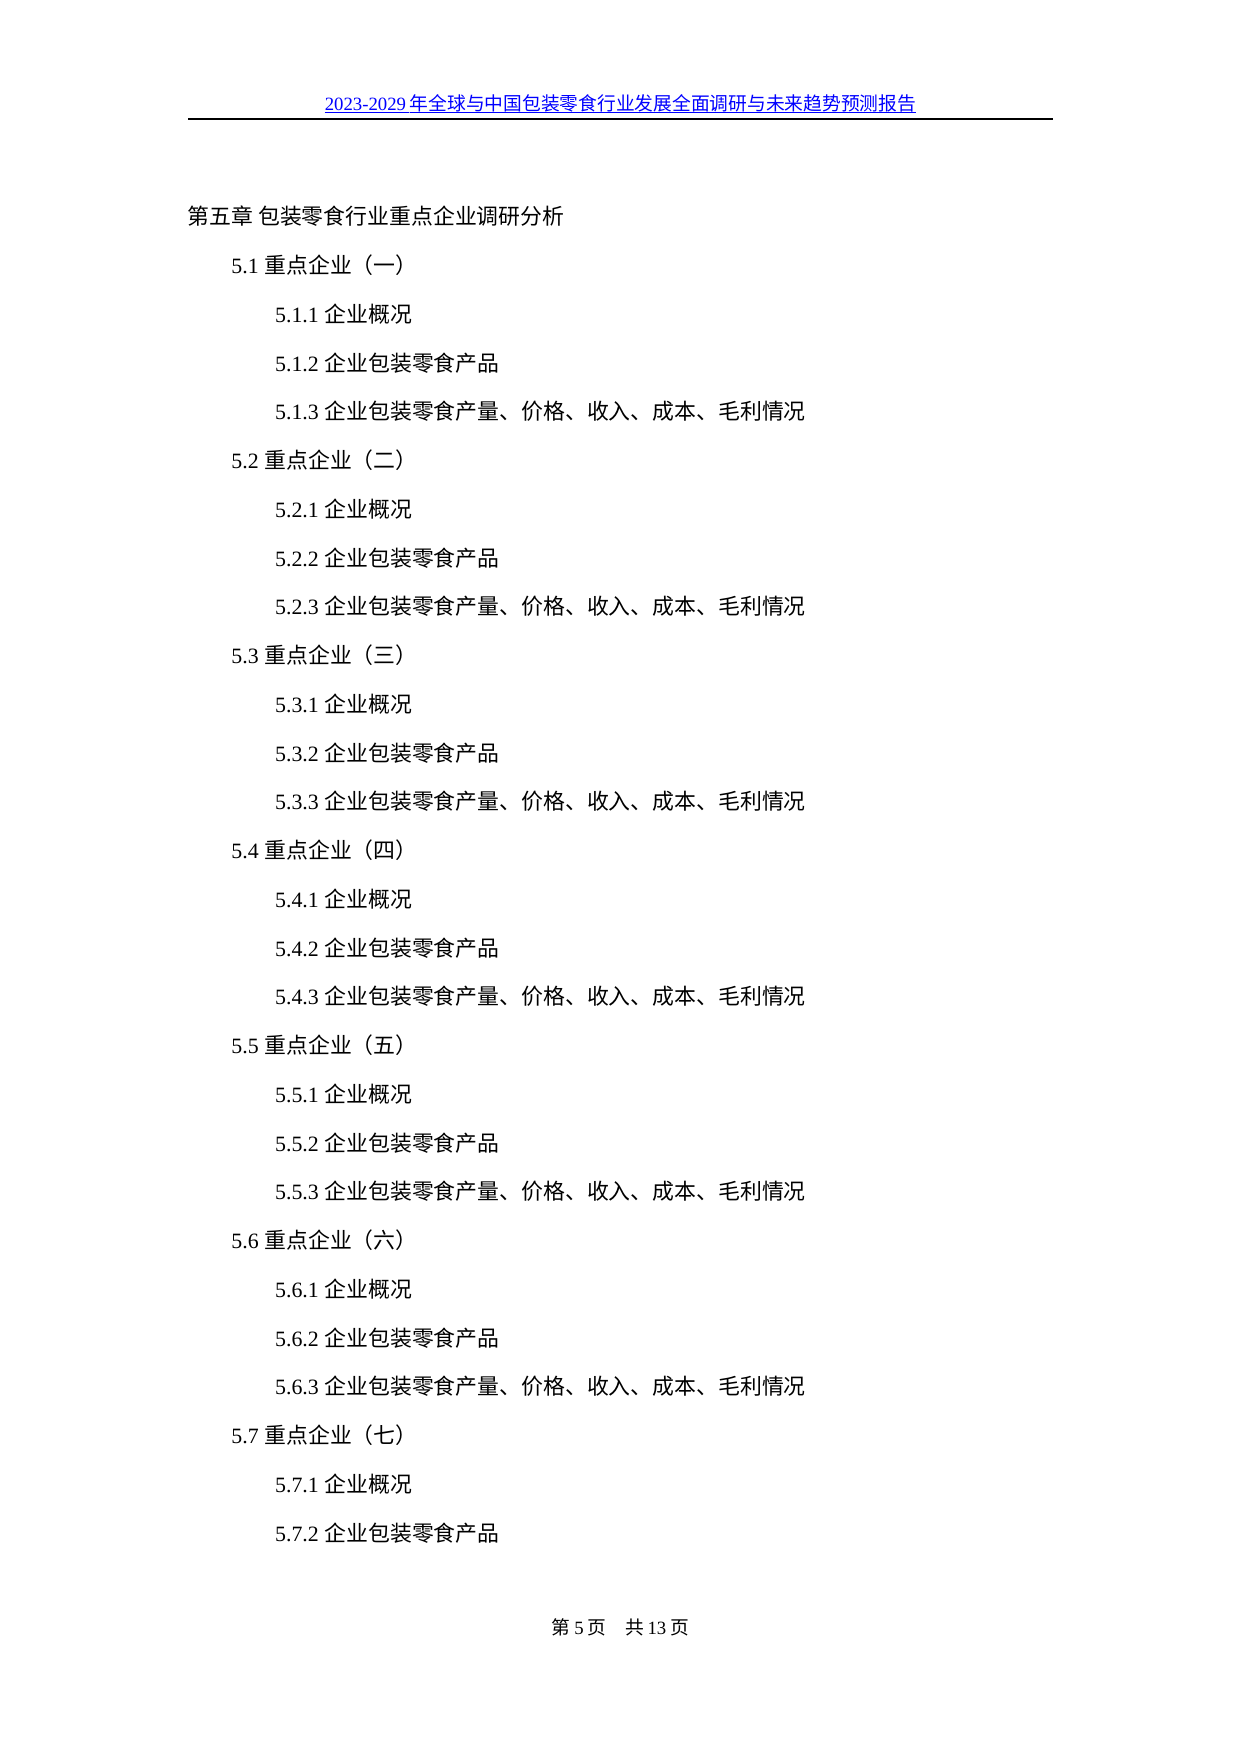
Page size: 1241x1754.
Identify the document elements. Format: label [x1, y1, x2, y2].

text [187, 150, 1053, 1548]
